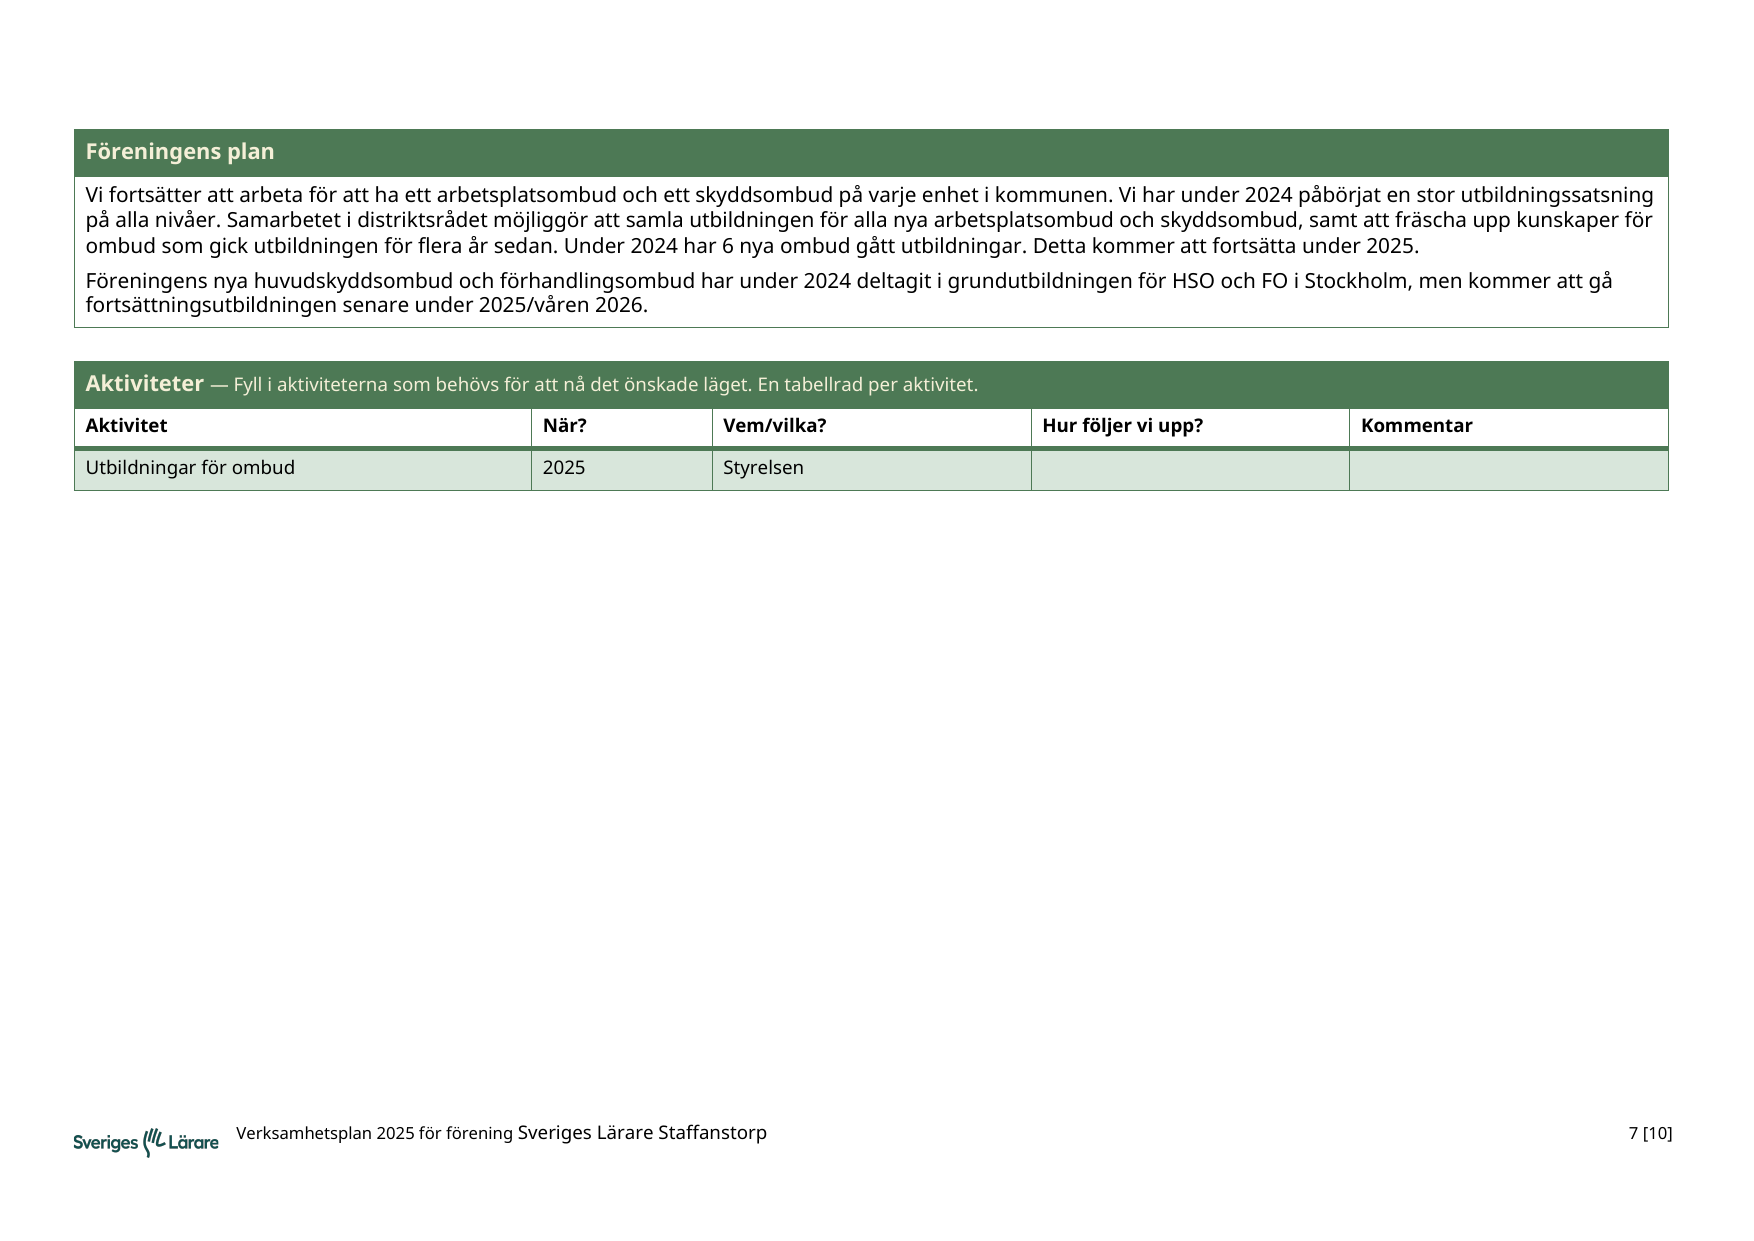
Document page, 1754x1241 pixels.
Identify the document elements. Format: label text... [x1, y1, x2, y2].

table_cell Styrelsen [713, 451, 1031, 490]
table_cell [1032, 451, 1349, 490]
table_cell När? [532, 409, 712, 446]
table_cell Aktivitet [75, 409, 531, 446]
table_cell 2025 [532, 451, 712, 490]
table_cell Vi fortsätter att arbeta för att ha ett arbetsplatsombud och ett skyddsombud på varje enhet i kommunen. Vi har under 2024 påbörjat en stor utbildningssatsning på alla nivåer. Samarbetet i distriktsrådet möjliggör att samla utbildningen för alla nya arbetsplatsombud och skyddsombud, samt att fräscha upp kunskaper för ombud som gick utbildningen för flera år sedan. Under 2024 har 6 nya ombud gått utbildningar. Detta kommer att fortsätta under 2025. Föreningens nya huvudskyddsombud och förhandlingsombud har under 2024 deltagit i grundutbildningen för HSO och FO i Stockholm, men kommer att gå fortsättningsutbildningen senare under 2025/våren 2026. [75, 177, 1668, 327]
table_cell [1350, 451, 1668, 490]
picture [73, 1128, 219, 1158]
table_cell Vem/vilka? [713, 409, 1031, 446]
table_header Aktiviteter — Fyll i aktiviteterna som behövs för att nå det önskade läget. En tabellrad per aktivitet. [75, 363, 1668, 408]
table_cell Kommentar [1350, 409, 1668, 446]
table_cell Utbildningar för ombud [75, 451, 531, 490]
table_cell Hur följer vi upp? [1032, 409, 1349, 446]
table_header Föreningens plan [75, 130, 1668, 176]
